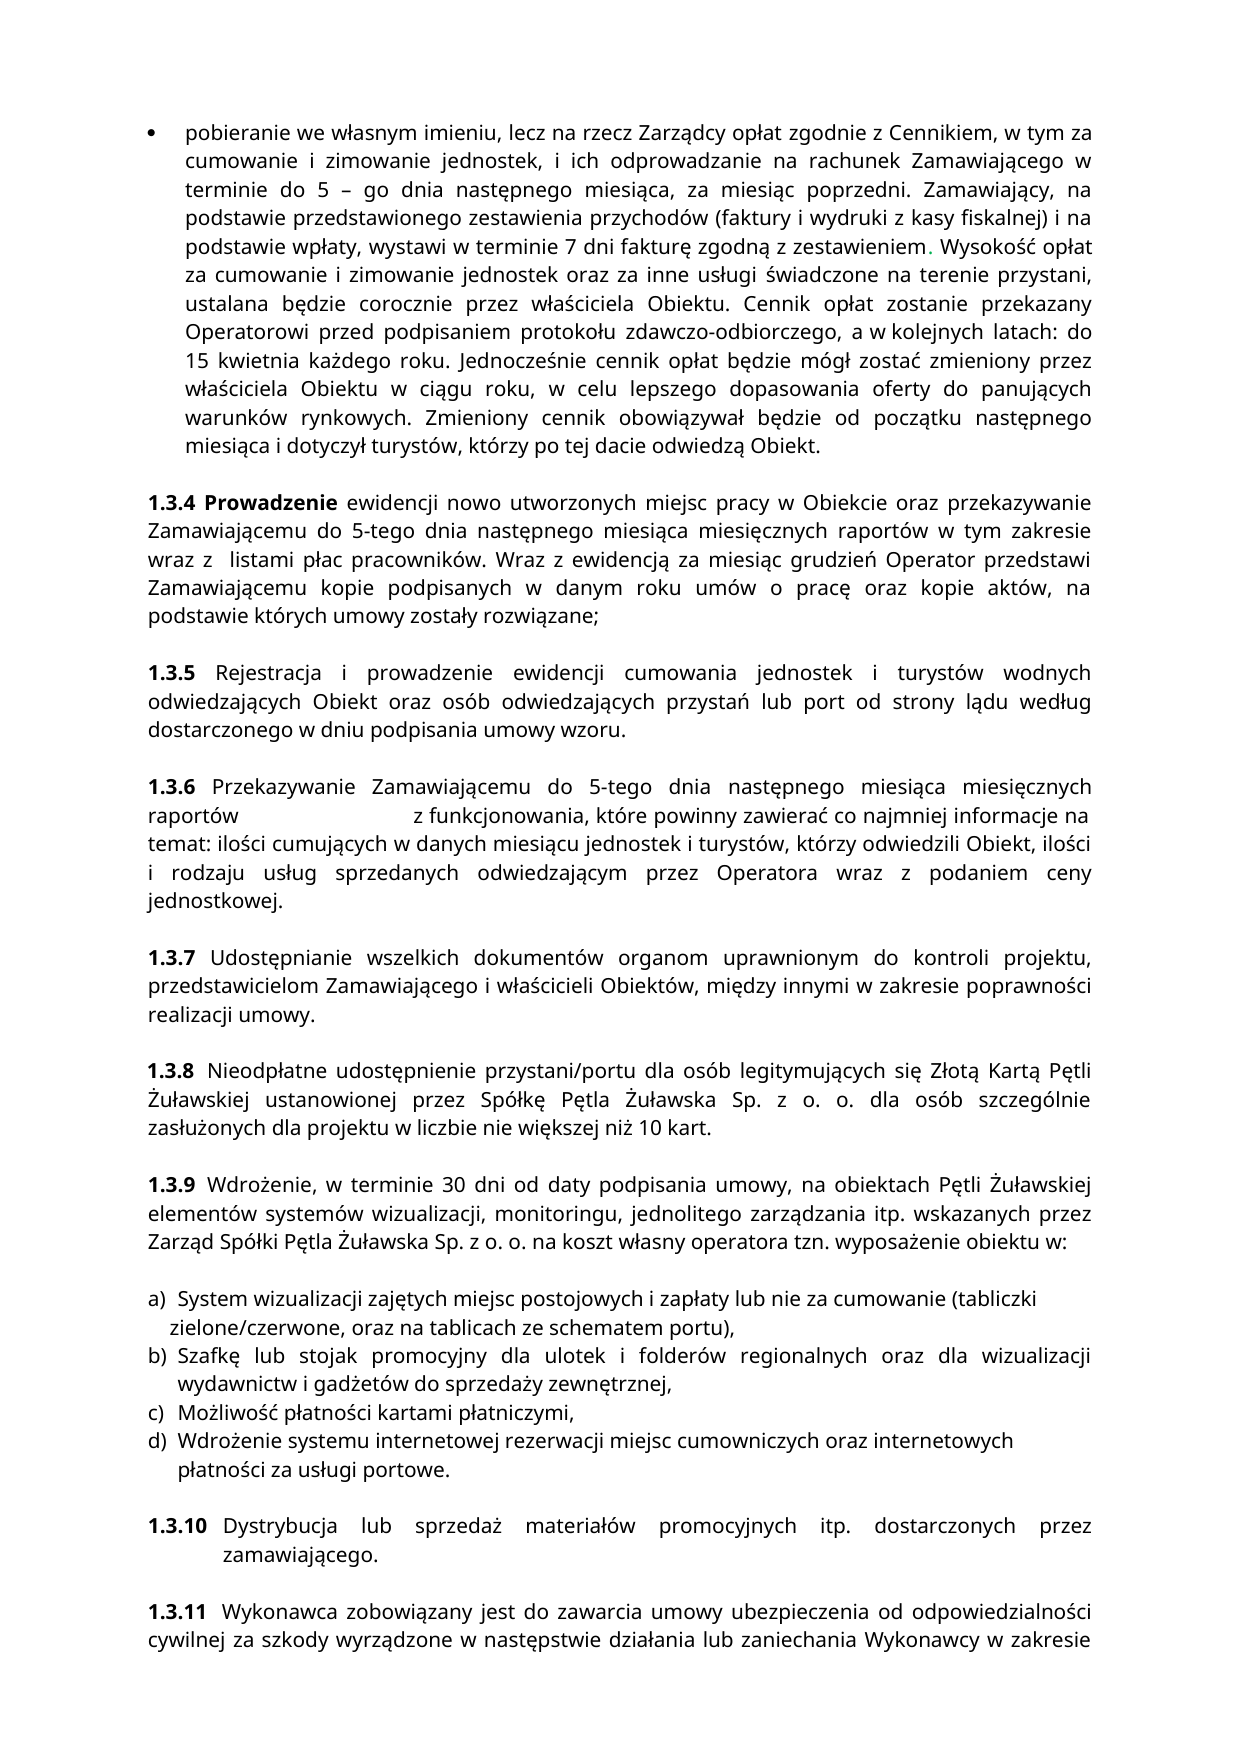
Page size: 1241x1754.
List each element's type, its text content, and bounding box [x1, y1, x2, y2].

text 1.3.5 Rejestracja i prowadzenie ewidencji cumowania jednostek i turystów wodnych odwiedzających Obiekt oraz osób odwiedzających przystań lub port od strony lądu według dostarczonego w dniu podpisania umowy wzoru. [148, 658, 1092, 744]
list Wdrożenie systemu internetowej rezerwacji miejsc cumowniczych oraz internetowych płatności za usługi portowe. [148, 1426, 1092, 1483]
text 1.3.4 Prowadzenie ewidencji nowo utworzonych miejsc pracy w Obiekcie oraz przekazywanie Zamawiającemu do 5-tego dnia następnego miesiąca miesięcznych raportów w tym zakresie wraz z listami płac pracowników. Wraz z ewidencją za miesiąc grudzień Operator przedstawi Zamawiającemu kopie podpisanych w danym roku umów o pracę oraz kopie aktów, na podstawie których umowy zostały rozwiązane; [148, 488, 1092, 630]
list System wizualizacji zajętych miejsc postojowych i zapłaty lub nie za cumowanie (tabliczki [148, 1284, 1092, 1313]
list Wdrożenie, w terminie 30 dni od daty podpisania umowy, na obiektach Pętli Żuławskiej elementów systemów wizualizacji, monitoringu, jednolitego zarządzania itp. wskazanych przez Zarząd Spółki Pętla Żuławska Sp. z o. o. na koszt własny operatora tzn. wyposażenie obiektu w: [148, 1170, 1092, 1256]
list Dystrybucja lub sprzedaż materiałów promocyjnych itp. dostarczonych przez zamawiającego. [148, 1512, 1092, 1568]
list Szafkę lub stojak promocyjny dla ulotek i folderów regionalnych oraz dla wizualizacji wydawnictw i gadżetów do sprzedaży zewnętrznej, [148, 1341, 1092, 1398]
list Nieodpłatne udostępnienie przystani/portu dla osób legitymujących się Złotą Kartą Pętli Żuławskiej ustanowionej przez Spółkę Pętla Żuławska Sp. z o. o. dla osób szczególnie zasłużonych dla projektu w liczbie nie większej niż 10 kart. [147, 1057, 1092, 1142]
list zielone/czerwone, oraz na tablicach ze schematem portu), [148, 1313, 1092, 1341]
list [148, 1597, 1092, 1654]
list pobieranie we własnym imieniu, lecz na rzecz Zarządcy opłat zgodnie z Cennikiem, w tym za cumowanie i zimowanie jednostek, i ich odprowadzanie na rachunek Zamawiającego w terminie do 5 – go dnia następnego miesiąca, za miesiąc poprzedni. Zamawiający, na podstawie przedstawionego zestawienia przychodów (faktury i wydruki z kasy fiskalnej) i na podstawie wpłaty, wystawi w terminie 7 dni fakturę zgodną z zestawieniem. Wysokość opłat za cumowanie i zimowanie jednostek oraz za inne usługi świadczone na terenie przystani, ustalana będzie corocznie przez właściciela Obiektu. Cennik opłat zostanie przekazany Operatorowi przed podpisaniem protokołu zdawczo-odbiorczego, a w kolejnych latach: do 15 kwietnia każdego roku. Jednocześnie cennik opłat będzie mógł zostać zmieniony przez właściciela Obiektu w ciągu roku, w celu lepszego dopasowania oferty do panujących warunków rynkowych. Zmieniony cennik obowiązywał będzie od początku następnego miesiąca i dotyczył turystów, którzy po tej dacie odwiedzą Obiekt. [148, 118, 1092, 459]
list Możliwość płatności kartami płatniczymi, [148, 1398, 1092, 1426]
text 1.3.6 Przekazywanie Zamawiającemu do 5-tego dnia następnego miesiąca miesięcznych raportów z funkcjonowania, które powinny zawierać co najmniej informacje na temat: ilości cumujących w danych miesiącu jednostek i turystów, którzy odwiedzili Obiekt, ilości i rodzaju usług sprzedanych odwiedzającym przez Operatora wraz z podaniem ceny jednostkowej. [148, 772, 1092, 914]
text 1.3.7 Udostępnianie wszelkich dokumentów organom uprawnionym do kontroli projektu, przedstawicielom Zamawiającego i właścicieli Obiektów, między innymi w zakresie poprawności realizacji umowy. [148, 943, 1092, 1028]
